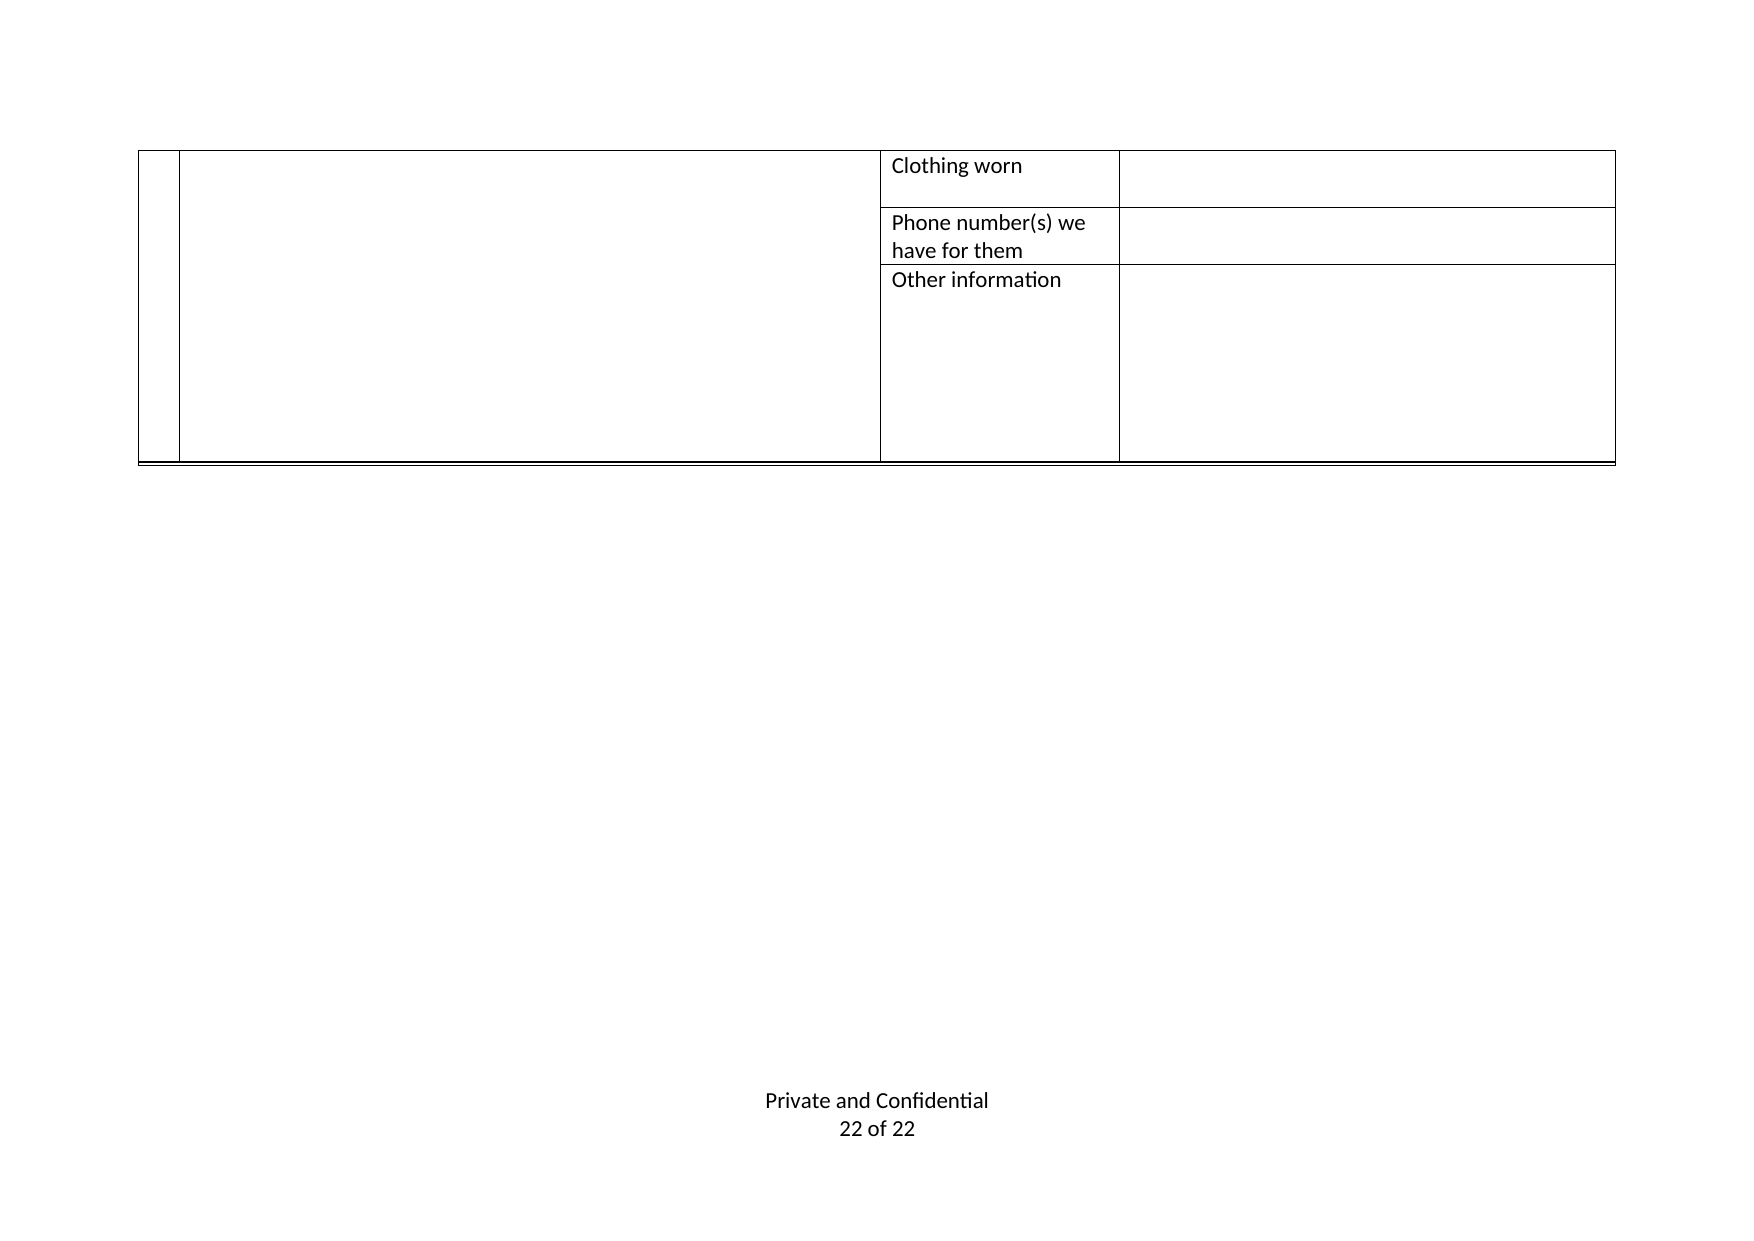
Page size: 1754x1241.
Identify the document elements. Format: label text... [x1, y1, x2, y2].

table_cell [1120, 151, 1615, 207]
table_cell Other information [881, 265, 1119, 461]
table_cell Phone number(s) we have for them [881, 208, 1119, 264]
table_cell [1120, 208, 1615, 264]
table_cell Clothing worn [881, 151, 1119, 207]
table_cell [1120, 265, 1615, 461]
